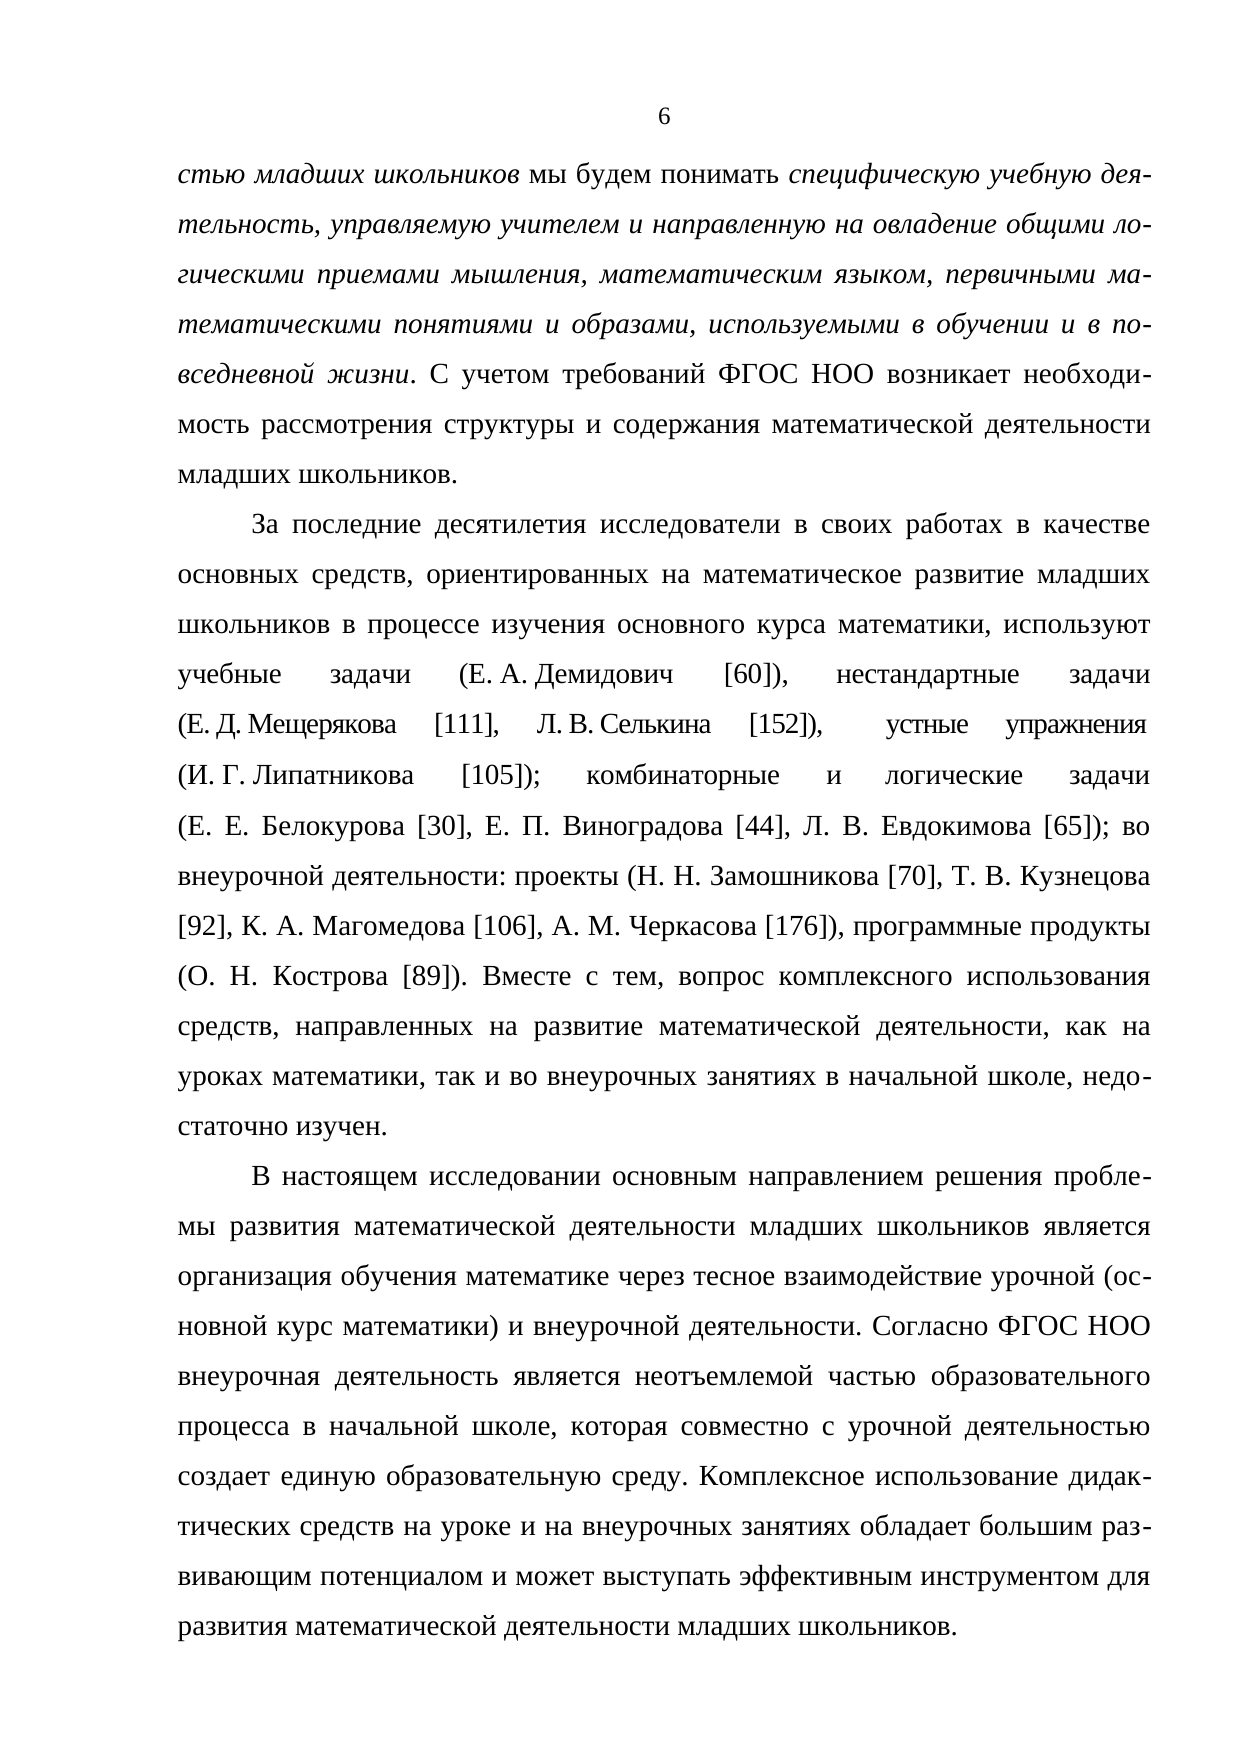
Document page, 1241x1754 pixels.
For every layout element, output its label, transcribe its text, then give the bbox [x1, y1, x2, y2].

text В настоящем исследовании основным направлением решения проблемы развития математической деятельности младших школьников является организация обучения математике через тесное взаимодействие урочной (основной курс математики) и внеурочной деятельности. Согласно ФГОС НОО внеурочная деятельность является неотъемлемой частью образовательного процесса в начальной школе, которая совместно с урочной деятельностью создает единую образовательную среду. Комплексное использование дидактических средств на уроке и на внеурочных занятиях обладает большим развивающим потенциалом и может выступать эффективным инструментом для развития математической деятельности младших школьников. [177, 1146, 1152, 1646]
text 6 [177, 101, 1151, 129]
text (И. Г. Липатникова [105]); комбинаторные и логические задачи [177, 744, 1152, 794]
text (Е. Д. Мещерякова [111], Л. В. Селькина [152]), устные упражнения [177, 694, 1152, 744]
text За последние десятилетия исследователи в своих работах в качестве основных средств, ориентированных на математическое развитие младших школьников в процессе изучения основного курса математики, используют учебные задачи (Е. А. Демидович [60]), нестандартные задачи [177, 494, 1151, 694]
text стью младших школьников мы будем понимать специфическую учебную деятельность, управляемую учителем и направленную на овладение общими логическими приемами мышления, математическим языком, первичными математическими понятиями и образами, используемыми в обучении и в повседневной жизни. С учетом требований ФГОС НОО возникает необходимость рассмотрения структуры и содержания математической деятельности младших школьников. [177, 143, 1152, 493]
text (Е. Е. Белокурова [30], Е. П. Виноградова [44], Л. В. Евдокимова [65]); во внеурочной деятельности: проекты (Н. Н. Замошникова [70], Т. В. Кузнецова [92], К. А. Магомедова [106], А. М. Черкасова [176]), программные продукты (О. Н. Кострова [89]). Вместе с тем, вопрос комплексного использования средств, направленных на развитие математической деятельности, как на уроках математики, так и во внеурочных занятиях в начальной школе, недостаточно изучен. [177, 795, 1152, 1145]
